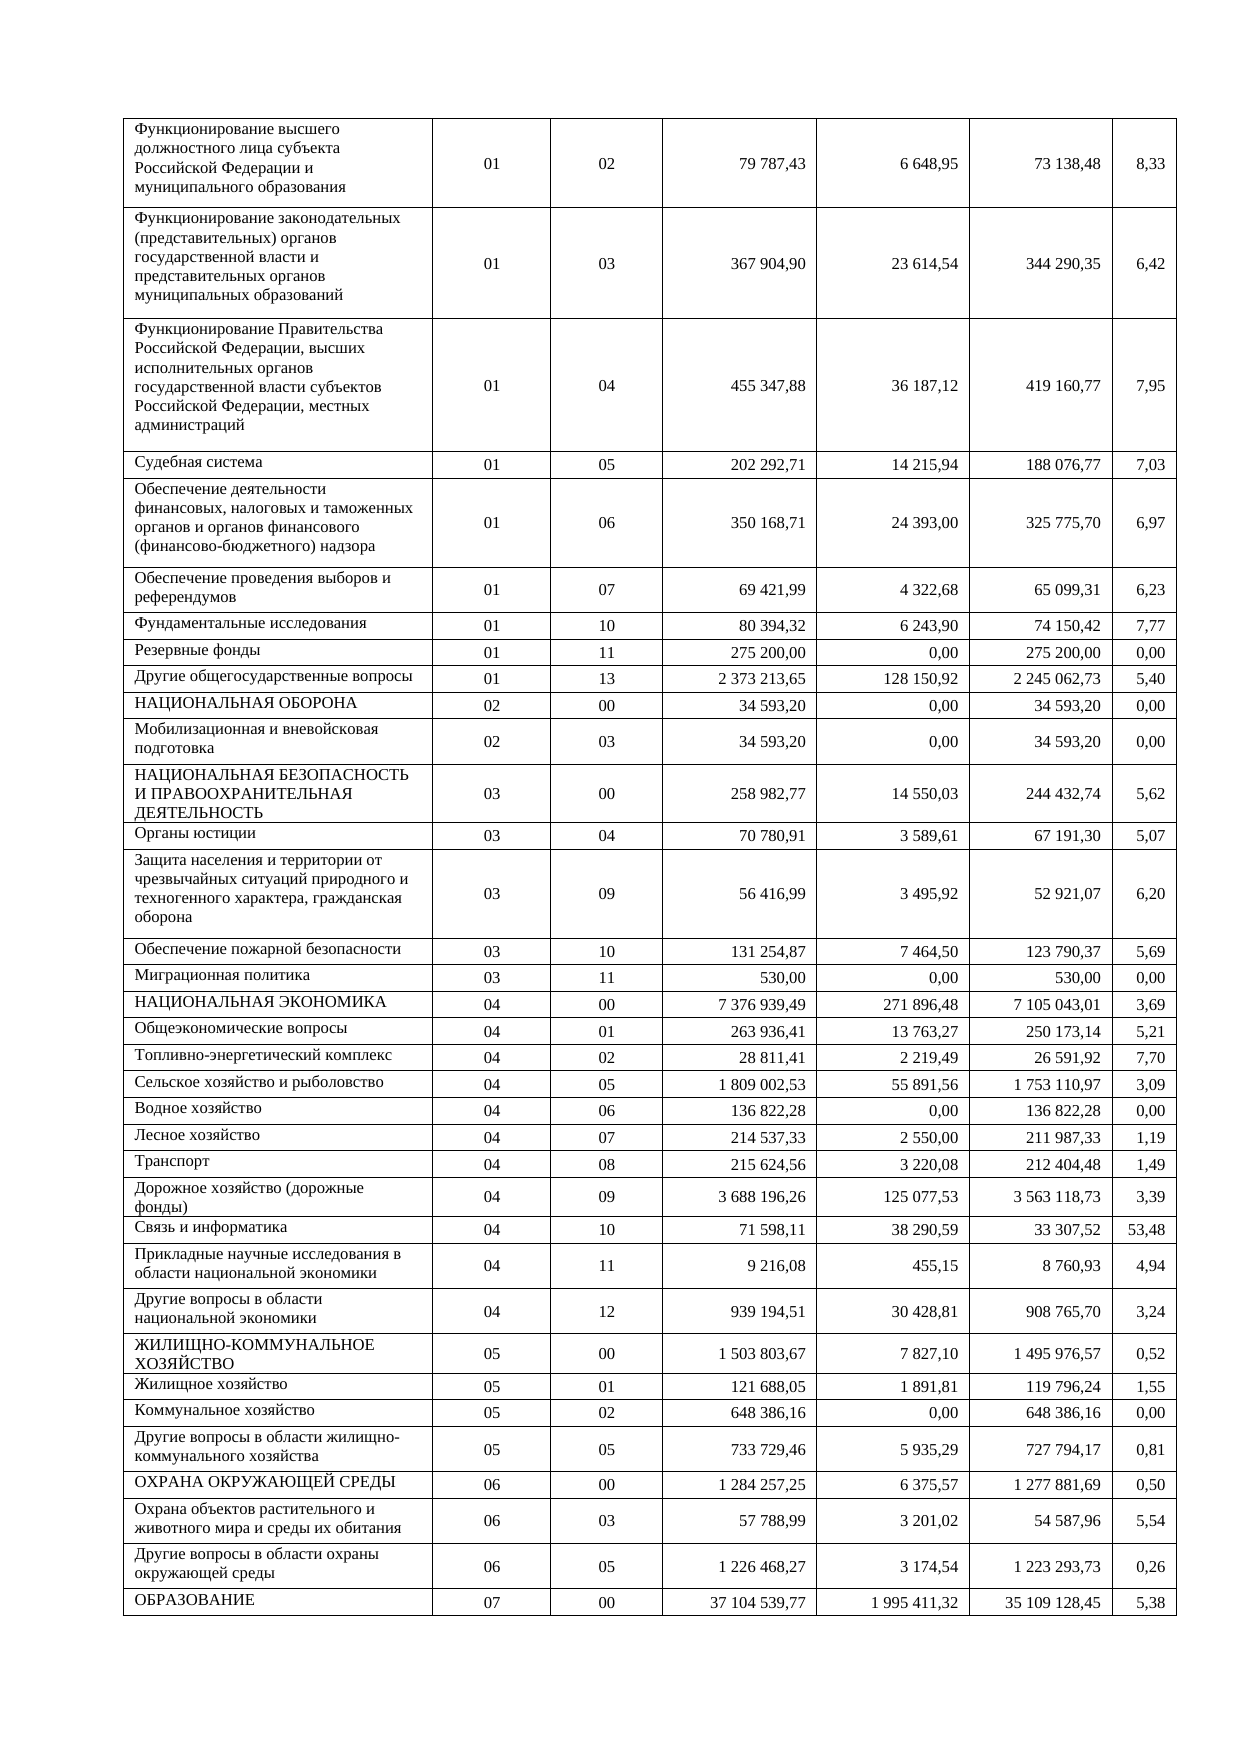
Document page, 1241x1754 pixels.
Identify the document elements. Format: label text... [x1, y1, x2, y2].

table_cell Дорожное хозяйство (дорожные фонды) [124, 1178, 432, 1216]
table_cell 244 432,74 [970, 765, 1112, 822]
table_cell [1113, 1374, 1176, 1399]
table_cell 1 809 002,53 [663, 1071, 816, 1097]
table_cell 03 [433, 939, 550, 964]
table_cell 0,00 [1113, 719, 1176, 763]
table_cell 00 [551, 693, 662, 718]
table_cell Связь и информатика [124, 1217, 432, 1243]
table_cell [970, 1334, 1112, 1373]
table_cell 2 550,00 [817, 1125, 969, 1150]
table_cell 530,00 [970, 965, 1112, 991]
table_cell 136 822,28 [663, 1098, 816, 1123]
table_cell 73 138,48 [970, 119, 1112, 207]
table_cell 70 780,91 [663, 823, 816, 848]
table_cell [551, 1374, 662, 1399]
table_cell 419 160,77 [970, 319, 1112, 451]
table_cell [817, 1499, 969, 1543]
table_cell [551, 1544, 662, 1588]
table_cell 52 921,07 [970, 850, 1112, 938]
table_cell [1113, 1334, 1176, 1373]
table_cell ЖИЛИЩНО-КОММУНАЛЬНОЕ ХОЗЯЙСТВО [124, 1334, 432, 1373]
table_cell Общеэкономические вопросы [124, 1018, 432, 1044]
table_cell 04 [433, 1289, 550, 1333]
table_cell Сельское хозяйство и рыболовство [124, 1071, 432, 1097]
table_cell 03 [551, 719, 662, 763]
table_cell 00 [551, 992, 662, 1017]
table_cell 10 [551, 939, 662, 964]
table_cell 10 [551, 613, 662, 638]
table_cell 0,00 [817, 965, 969, 991]
table_cell 0,00 [817, 719, 969, 763]
table_cell 05 [551, 452, 662, 477]
table_cell НАЦИОНАЛЬНАЯ ОБОРОНА [124, 693, 432, 718]
table_cell 38 290,59 [817, 1217, 969, 1243]
table_cell 01 [433, 479, 550, 567]
table_cell 211 987,33 [970, 1125, 1112, 1150]
table_cell 7,95 [1113, 319, 1176, 451]
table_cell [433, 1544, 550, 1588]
table_cell 271 896,48 [817, 992, 969, 1017]
table_cell 03 [433, 850, 550, 938]
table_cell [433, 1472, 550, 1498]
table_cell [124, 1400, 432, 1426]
table_cell Функционирование законодательных (представительных) органов государственной власти и представительных органов муниципальных образований [124, 208, 432, 318]
table_cell Транспорт [124, 1151, 432, 1177]
table_cell 04 [551, 823, 662, 848]
table_cell 12 [551, 1289, 662, 1333]
table_cell 3,69 [1113, 992, 1176, 1017]
table_cell Фундаментальные исследования [124, 613, 432, 638]
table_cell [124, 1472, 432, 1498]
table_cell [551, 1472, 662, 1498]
table_cell 4,94 [1113, 1244, 1176, 1288]
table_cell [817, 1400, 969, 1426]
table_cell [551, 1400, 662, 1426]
table_cell Органы юстиции [124, 823, 432, 848]
table_cell 04 [433, 1018, 550, 1044]
table_cell 258 982,77 [663, 765, 816, 822]
table_cell 263 936,41 [663, 1018, 816, 1044]
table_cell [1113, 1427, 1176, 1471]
table_cell 6 648,95 [817, 119, 969, 207]
table_cell 131 254,87 [663, 939, 816, 964]
table_cell 03 [433, 965, 550, 991]
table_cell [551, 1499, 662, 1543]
table_cell 55 891,56 [817, 1071, 969, 1097]
table_cell 7 376 939,49 [663, 992, 816, 1017]
table_cell 34 593,20 [970, 719, 1112, 763]
table_cell 188 076,77 [970, 452, 1112, 477]
table_cell Топливно-энергетический комплекс [124, 1045, 432, 1070]
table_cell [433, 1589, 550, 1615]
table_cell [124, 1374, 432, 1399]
table_cell Прикладные научные исследования в области национальной экономики [124, 1244, 432, 1288]
table_cell 3,24 [1113, 1289, 1176, 1333]
table_cell 0,00 [817, 693, 969, 718]
table_cell Другие общегосударственные вопросы [124, 666, 432, 692]
table_cell 01 [433, 666, 550, 692]
table_cell 74 150,42 [970, 613, 1112, 638]
table_cell 455 347,88 [663, 319, 816, 451]
table_cell 0,00 [1113, 965, 1176, 991]
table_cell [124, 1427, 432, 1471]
table_cell 69 421,99 [663, 568, 816, 612]
table_cell 212 404,48 [970, 1151, 1112, 1177]
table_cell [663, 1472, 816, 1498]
table_cell 07 [551, 1125, 662, 1150]
table_cell 00 [551, 765, 662, 822]
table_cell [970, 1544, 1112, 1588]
table_cell 34 593,20 [663, 693, 816, 718]
table_cell 01 [433, 613, 550, 638]
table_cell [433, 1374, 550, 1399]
table_cell 05 [433, 1334, 550, 1373]
table_cell 02 [551, 1045, 662, 1070]
table_cell НАЦИОНАЛЬНАЯ ЭКОНОМИКА [124, 992, 432, 1017]
table_cell 14 550,03 [817, 765, 969, 822]
table_cell 6 243,90 [817, 613, 969, 638]
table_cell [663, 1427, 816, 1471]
table_cell 3 220,08 [817, 1151, 969, 1177]
table_cell 7 827,10 [817, 1334, 969, 1373]
table_cell 6,97 [1113, 479, 1176, 567]
table_cell 7,03 [1113, 452, 1176, 477]
table_cell 01 [433, 452, 550, 477]
table_cell 9 216,08 [663, 1244, 816, 1288]
table_cell 05 [551, 1071, 662, 1097]
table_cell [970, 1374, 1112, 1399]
table_cell 3 589,61 [817, 823, 969, 848]
table_cell 71 598,11 [663, 1217, 816, 1243]
table_cell 04 [433, 1098, 550, 1123]
table_cell 1,19 [1113, 1125, 1176, 1150]
table_cell 275 200,00 [970, 640, 1112, 665]
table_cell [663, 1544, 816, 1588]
table_cell 939 194,51 [663, 1289, 816, 1333]
table_cell 530,00 [663, 965, 816, 991]
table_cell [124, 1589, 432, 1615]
table_cell 0,00 [1113, 693, 1176, 718]
table_cell 275 200,00 [663, 640, 816, 665]
table_cell 250 173,14 [970, 1018, 1112, 1044]
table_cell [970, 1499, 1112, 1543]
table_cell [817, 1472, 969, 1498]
table_cell 01 [433, 319, 550, 451]
table_cell Обеспечение пожарной безопасности [124, 939, 432, 964]
table_cell 5,40 [1113, 666, 1176, 692]
table_cell 1 503 803,67 [663, 1334, 816, 1373]
table_cell 10 [551, 1217, 662, 1243]
table_cell 30 428,81 [817, 1289, 969, 1333]
table_cell 04 [433, 1071, 550, 1097]
table_cell 11 [551, 1244, 662, 1288]
table_cell 56 416,99 [663, 850, 816, 938]
table_cell Лесное хозяйство [124, 1125, 432, 1150]
table_cell 11 [551, 965, 662, 991]
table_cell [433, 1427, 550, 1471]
table_cell 01 [433, 640, 550, 665]
table_cell 07 [551, 568, 662, 612]
table_cell 08 [551, 1151, 662, 1177]
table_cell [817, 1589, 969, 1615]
table_cell 2 219,49 [817, 1045, 969, 1070]
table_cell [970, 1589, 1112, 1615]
table_cell 06 [551, 479, 662, 567]
table_cell Защита населения и территории от чрезвычайных ситуаций природного и техногенного характера, гражданская оборона [124, 850, 432, 938]
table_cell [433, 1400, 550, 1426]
table_cell 03 [433, 765, 550, 822]
table_cell 03 [433, 823, 550, 848]
table_cell 23 614,54 [817, 208, 969, 318]
table_cell 04 [433, 1178, 550, 1216]
table_cell 01 [551, 1018, 662, 1044]
table_cell 04 [551, 319, 662, 451]
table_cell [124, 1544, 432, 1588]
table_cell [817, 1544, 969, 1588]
table_cell 24 393,00 [817, 479, 969, 567]
table_cell 28 811,41 [663, 1045, 816, 1070]
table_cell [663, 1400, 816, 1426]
table_cell 0,00 [817, 1098, 969, 1123]
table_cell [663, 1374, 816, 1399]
table_cell 14 215,94 [817, 452, 969, 477]
table_cell 344 290,35 [970, 208, 1112, 318]
table_cell 350 168,71 [663, 479, 816, 567]
table_cell НАЦИОНАЛЬНАЯ БЕЗОПАСНОСТЬ И ПРАВООХРАНИТЕЛЬНАЯ ДЕЯТЕЛЬНОСТЬ [124, 765, 432, 822]
table_cell 136 822,28 [970, 1098, 1112, 1123]
table_cell 202 292,71 [663, 452, 816, 477]
table_cell 02 [433, 719, 550, 763]
table_cell 123 790,37 [970, 939, 1112, 964]
table_cell 02 [551, 119, 662, 207]
table_cell 3 688 196,26 [663, 1178, 816, 1216]
table_cell 1 753 110,97 [970, 1071, 1112, 1097]
table_cell Обеспечение деятельности финансовых, налоговых и таможенных органов и органов финансового (финансово-бюджетного) надзора [124, 479, 432, 567]
table_cell 00 [551, 1334, 662, 1373]
table_cell 53,48 [1113, 1217, 1176, 1243]
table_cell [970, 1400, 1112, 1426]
table_cell 67 191,30 [970, 823, 1112, 848]
table_cell 0,00 [1113, 640, 1176, 665]
table_cell 3 563 118,73 [970, 1178, 1112, 1216]
table_cell 455,15 [817, 1244, 969, 1288]
table_cell 04 [433, 1217, 550, 1243]
table_cell 2 373 213,65 [663, 666, 816, 692]
table_cell 13 763,27 [817, 1018, 969, 1044]
table_cell 7 464,50 [817, 939, 969, 964]
table_cell 3,09 [1113, 1071, 1176, 1097]
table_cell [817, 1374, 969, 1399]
table_cell 325 775,70 [970, 479, 1112, 567]
table_cell 01 [433, 568, 550, 612]
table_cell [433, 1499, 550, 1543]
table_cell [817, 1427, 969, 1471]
table_cell 26 591,92 [970, 1045, 1112, 1070]
table_cell 01 [433, 208, 550, 318]
table_cell 6,23 [1113, 568, 1176, 612]
table_cell 125 077,53 [817, 1178, 969, 1216]
table_cell 34 593,20 [970, 693, 1112, 718]
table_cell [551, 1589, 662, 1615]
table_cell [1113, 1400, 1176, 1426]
table_cell 5,21 [1113, 1018, 1176, 1044]
table_cell 367 904,90 [663, 208, 816, 318]
table_cell Водное хозяйство [124, 1098, 432, 1123]
table_cell 04 [433, 1151, 550, 1177]
table_cell 04 [433, 992, 550, 1017]
table_cell 03 [551, 208, 662, 318]
table_cell 128 150,92 [817, 666, 969, 692]
table_cell Обеспечение проведения выборов и референдумов [124, 568, 432, 612]
table_cell 33 307,52 [970, 1217, 1112, 1243]
table_cell 7 105 043,01 [970, 992, 1112, 1017]
table_cell 1,49 [1113, 1151, 1176, 1177]
table_cell 5,69 [1113, 939, 1176, 964]
table_cell 5,07 [1113, 823, 1176, 848]
table_cell Судебная система [124, 452, 432, 477]
table_cell 09 [551, 1178, 662, 1216]
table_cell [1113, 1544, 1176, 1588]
table_cell Миграционная политика [124, 965, 432, 991]
table_cell 04 [433, 1045, 550, 1070]
table_cell 6,42 [1113, 208, 1176, 318]
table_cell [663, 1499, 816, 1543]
table_cell 7,70 [1113, 1045, 1176, 1070]
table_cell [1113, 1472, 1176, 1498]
table_cell 04 [433, 1125, 550, 1150]
table_cell 04 [433, 1244, 550, 1288]
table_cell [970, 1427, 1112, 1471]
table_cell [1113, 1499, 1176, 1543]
table_cell Функционирование Правительства Российской Федерации, высших исполнительных органов государственной власти субъектов Российской Федерации, местных администраций [124, 319, 432, 451]
table_cell 02 [433, 693, 550, 718]
table_cell 6,20 [1113, 850, 1176, 938]
table_cell 36 187,12 [817, 319, 969, 451]
table_cell 214 537,33 [663, 1125, 816, 1150]
table_cell 8,33 [1113, 119, 1176, 207]
table_cell 11 [551, 640, 662, 665]
table_cell 0,00 [817, 640, 969, 665]
table_cell 13 [551, 666, 662, 692]
table_cell 3 495,92 [817, 850, 969, 938]
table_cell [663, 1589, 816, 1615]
table_cell 3,39 [1113, 1178, 1176, 1216]
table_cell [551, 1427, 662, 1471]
table_cell 09 [551, 850, 662, 938]
table_cell 215 624,56 [663, 1151, 816, 1177]
table_cell 908 765,70 [970, 1289, 1112, 1333]
table_cell 80 394,32 [663, 613, 816, 638]
table_cell 5,62 [1113, 765, 1176, 822]
table_cell 06 [551, 1098, 662, 1123]
table_cell 2 245 062,73 [970, 666, 1112, 692]
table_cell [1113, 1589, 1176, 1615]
table_cell Резервные фонды [124, 640, 432, 665]
table_cell 34 593,20 [663, 719, 816, 763]
table_cell 79 787,43 [663, 119, 816, 207]
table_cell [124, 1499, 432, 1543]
table_cell 0,00 [1113, 1098, 1176, 1123]
table_cell 01 [433, 119, 550, 207]
table_cell Функционирование высшего должностного лица субъекта Российской Федерации и муниципального образования [124, 119, 432, 207]
table_cell 65 099,31 [970, 568, 1112, 612]
table_cell 4 322,68 [817, 568, 969, 612]
table_cell Другие вопросы в области национальной экономики [124, 1289, 432, 1333]
table_cell 7,77 [1113, 613, 1176, 638]
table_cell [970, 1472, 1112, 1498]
table_cell Мобилизационная и вневойсковая подготовка [124, 719, 432, 763]
table_cell 8 760,93 [970, 1244, 1112, 1288]
